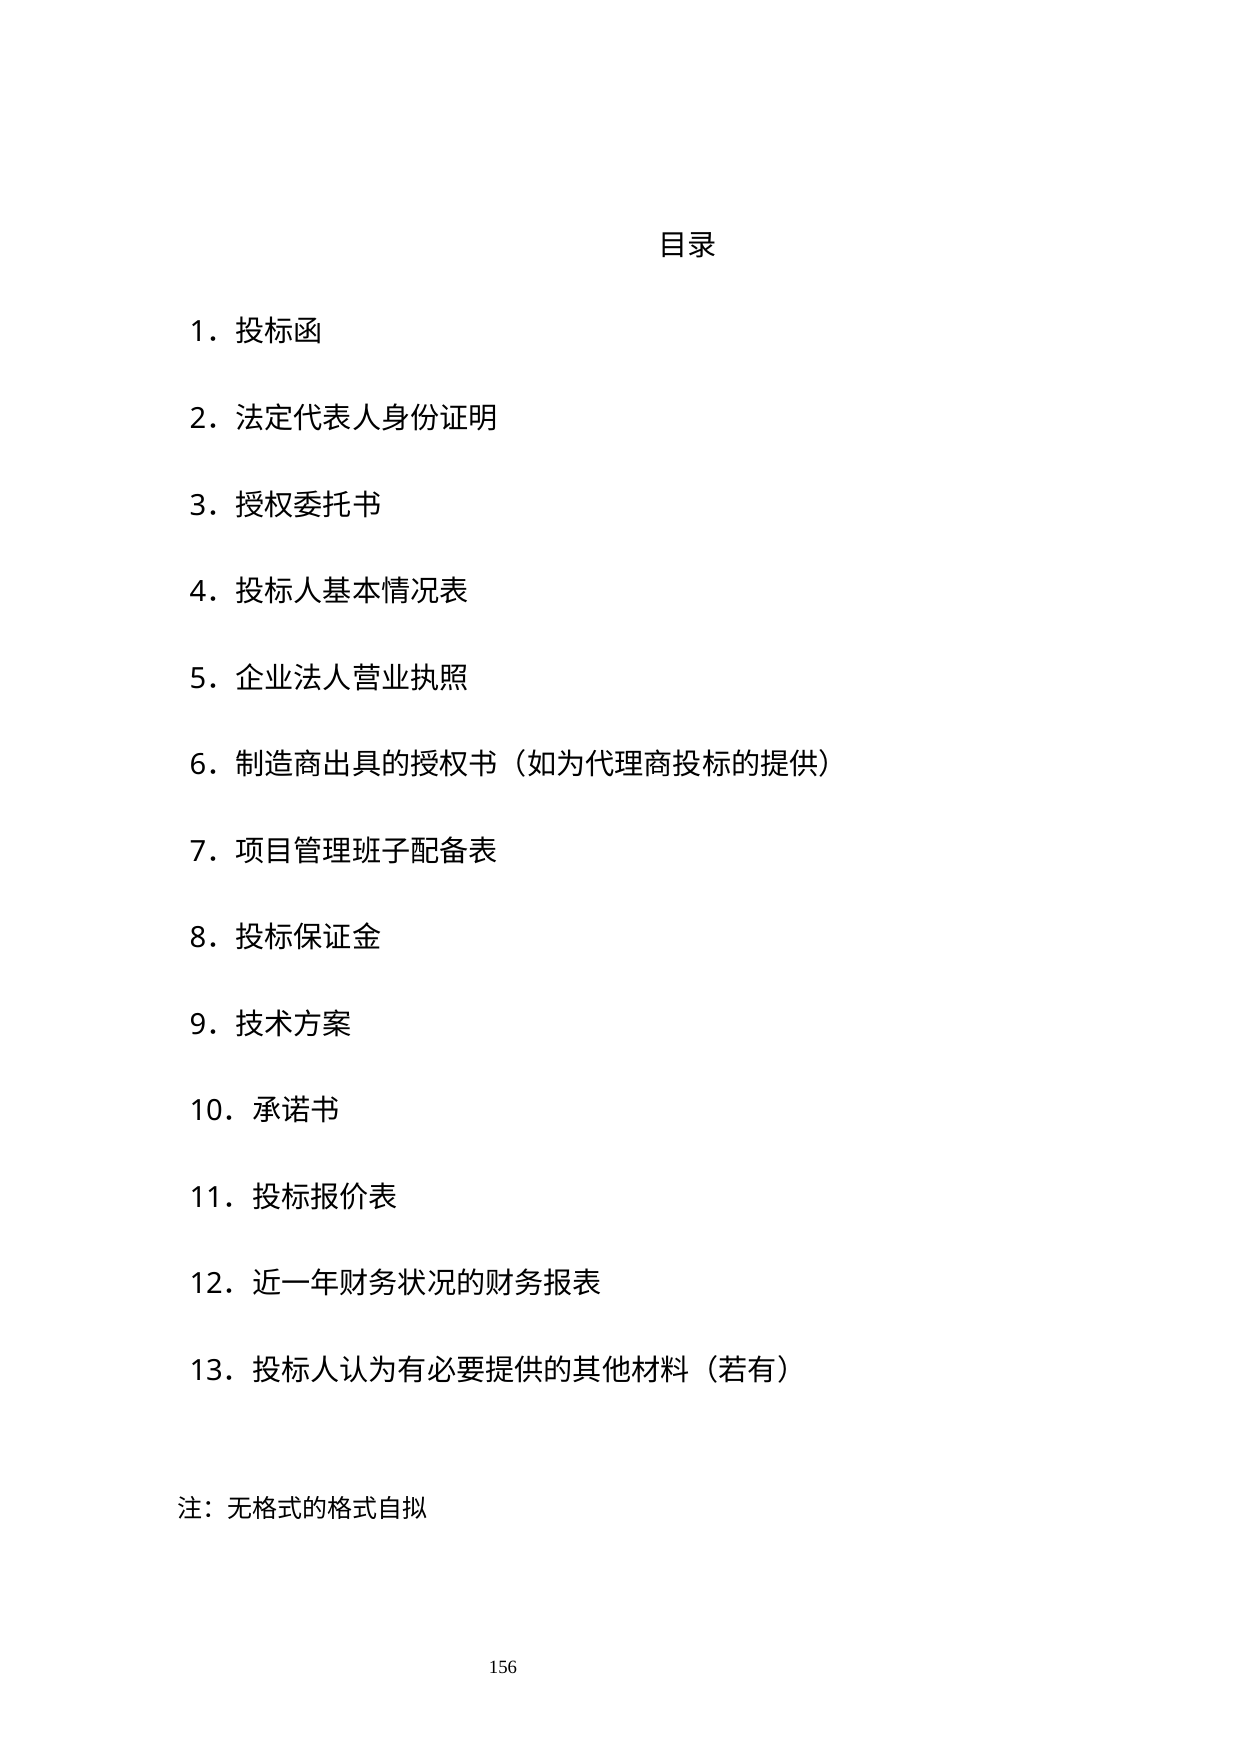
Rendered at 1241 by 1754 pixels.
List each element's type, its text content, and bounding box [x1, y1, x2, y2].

list 投标人基本情况表 [148, 556, 1093, 622]
list 近一年财务状况的财务报表 [148, 1249, 1093, 1314]
list 制造商出具的授权书（如为代理商投标的提供） [148, 729, 1093, 795]
list 企业法人营业执照 [148, 643, 1093, 708]
text 注：无格式的格式自拟 [148, 1474, 1093, 1540]
list 承诺书 [148, 1076, 1093, 1141]
list 投标保证金 [148, 902, 1093, 968]
list 授权委托书 [148, 469, 1093, 535]
list 法定代表人身份证明 [148, 383, 1093, 448]
list 技术方案 [148, 989, 1093, 1054]
list 投标人认为有必要提供的其他材料（若有） [148, 1335, 1093, 1401]
list 投标函 [148, 296, 1093, 362]
list 项目管理班子配备表 [148, 816, 1093, 881]
list 投标报价表 [148, 1162, 1093, 1227]
text 目录 [282, 210, 1093, 275]
